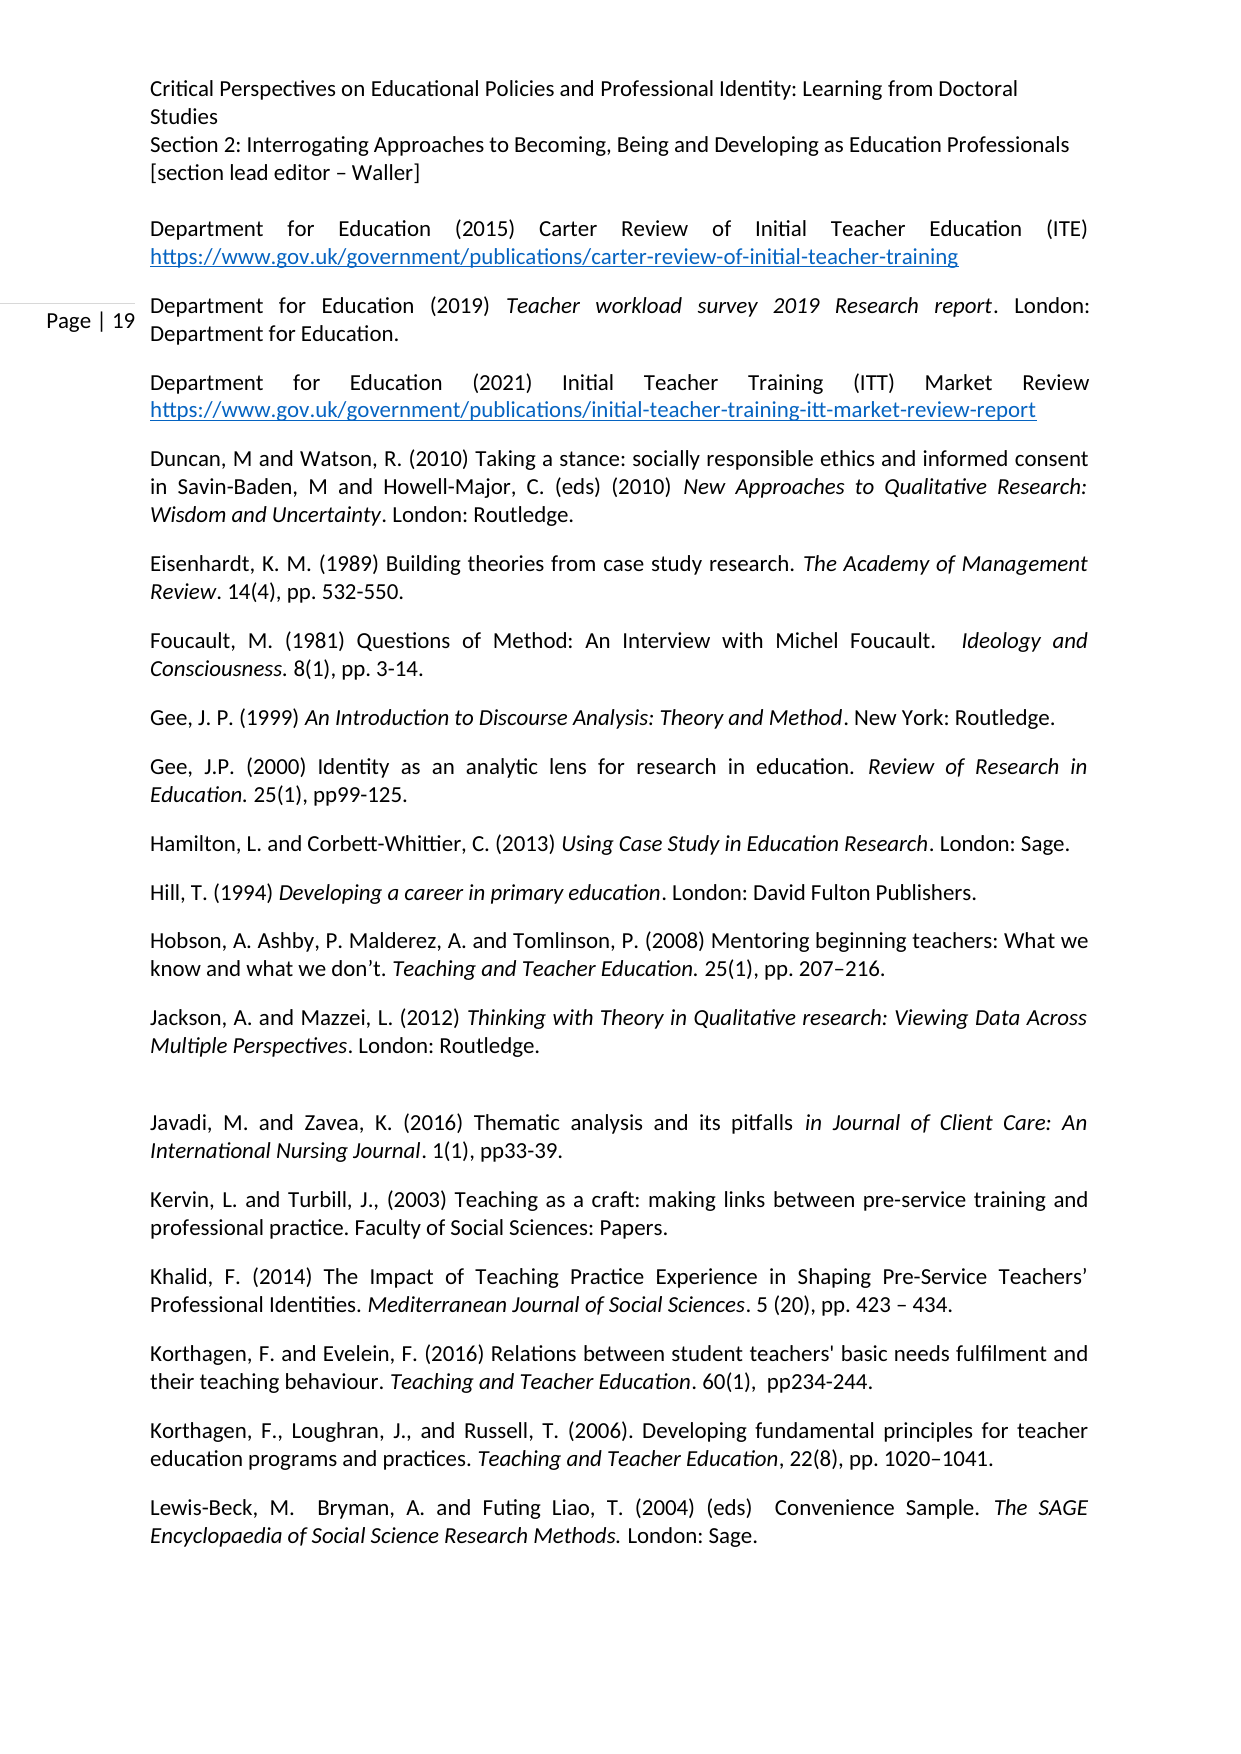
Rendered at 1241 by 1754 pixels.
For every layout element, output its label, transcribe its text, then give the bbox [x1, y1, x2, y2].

text Department for Education (2021) Initial Teacher Training (ITT) Market Review https://www.gov.uk/government/publications/initial-teacher-training-itt-market-review-report [150, 368, 1090, 424]
text Hobson, A. Ashby, P. Malderez, A. and Tomlinson, P. (2008) Mentoring beginning teachers: What we know and what we don’t. Teaching and Teacher Education. 25(1), pp. 207–216. [150, 927, 1090, 983]
text Hill, T. (1994) Developing a career in primary education. London: David Fulton Publishers. [150, 878, 1090, 906]
text Khalid, F. (2014) The Impact of Teaching Practice Experience in Shaping Pre-Service Teachers’ Professional Identities. Mediterranean Journal of Social Sciences. 5 (20), pp. 423 – 434. [150, 1262, 1090, 1318]
text Hamilton, L. and Corbett-Whittier, C. (2013) Using Case Study in Education Research. London: Sage. [150, 829, 1090, 857]
text Korthagen, F., Loughran, J., and Russell, T. (2006). Developing fundamental principles for teacher education programs and practices. Teaching and Teacher Education, 22(8), pp. 1020–1041. [150, 1416, 1090, 1472]
text Lewis-Beck, M. Bryman, A. and Futing Liao, T. (2004) (eds) Convenience Sample. The SAGE Encyclopaedia of Social Science Research Methods. London: Sage. [150, 1493, 1090, 1549]
text Department for Education (2019) Teacher workload survey 2019 Research report. London: Department for Education. [150, 291, 1090, 347]
text Kervin, L. and Turbill, J., (2003) Teaching as a craft: making links between pre-service training and professional practice. Faculty of Social Sciences: Papers. [150, 1185, 1090, 1241]
text Javadi, M. and Zavea, K. (2016) Thematic analysis and its pitfalls in Journal of Client Care: An International Nursing Journal. 1(1), pp33-39. [150, 1108, 1090, 1164]
text Duncan, M and Watson, R. (2010) Taking a stance: socially responsible ethics and informed consent in Savin-Baden, M and Howell-Major, C. (eds) (2010) New Approaches to Qualitative Research: Wisdom and Uncertainty. London: Routledge. [150, 444, 1090, 528]
text Foucault, M. (1981) Questions of Method: An Interview with Michel Foucault. Ideology and Consciousness. 8(1), pp. 3-14. [150, 626, 1090, 682]
text Eisenhardt, K. M. (1989) Building theories from case study research. The Academy of Management Review. 14(4), pp. 532-550. [150, 549, 1090, 605]
text Jackson, A. and Mazzei, L. (2012) Thinking with Theory in Qualitative research: Viewing Data Across Multiple Perspectives. London: Routledge. [150, 1003, 1090, 1059]
text Department for Education (2015) Carter Review of Initial Teacher Education (ITE) https://www.gov.uk/government/publications/carter-review-of-initial-teacher-training [150, 214, 1090, 270]
text Gee, J.P. (2000) Identity as an analytic lens for research in education. Review of Research in Education. 25(1), pp99-125. [150, 752, 1090, 808]
text Gee, J. P. (1999) An Introduction to Discourse Analysis: Theory and Method. New York: Routledge. [150, 703, 1090, 731]
text Korthagen, F. and Evelein, F. (2016) Relations between student teachers' basic needs fulfilment and their teaching behaviour. Teaching and Teacher Education. 60(1), pp234-244. [150, 1339, 1090, 1395]
